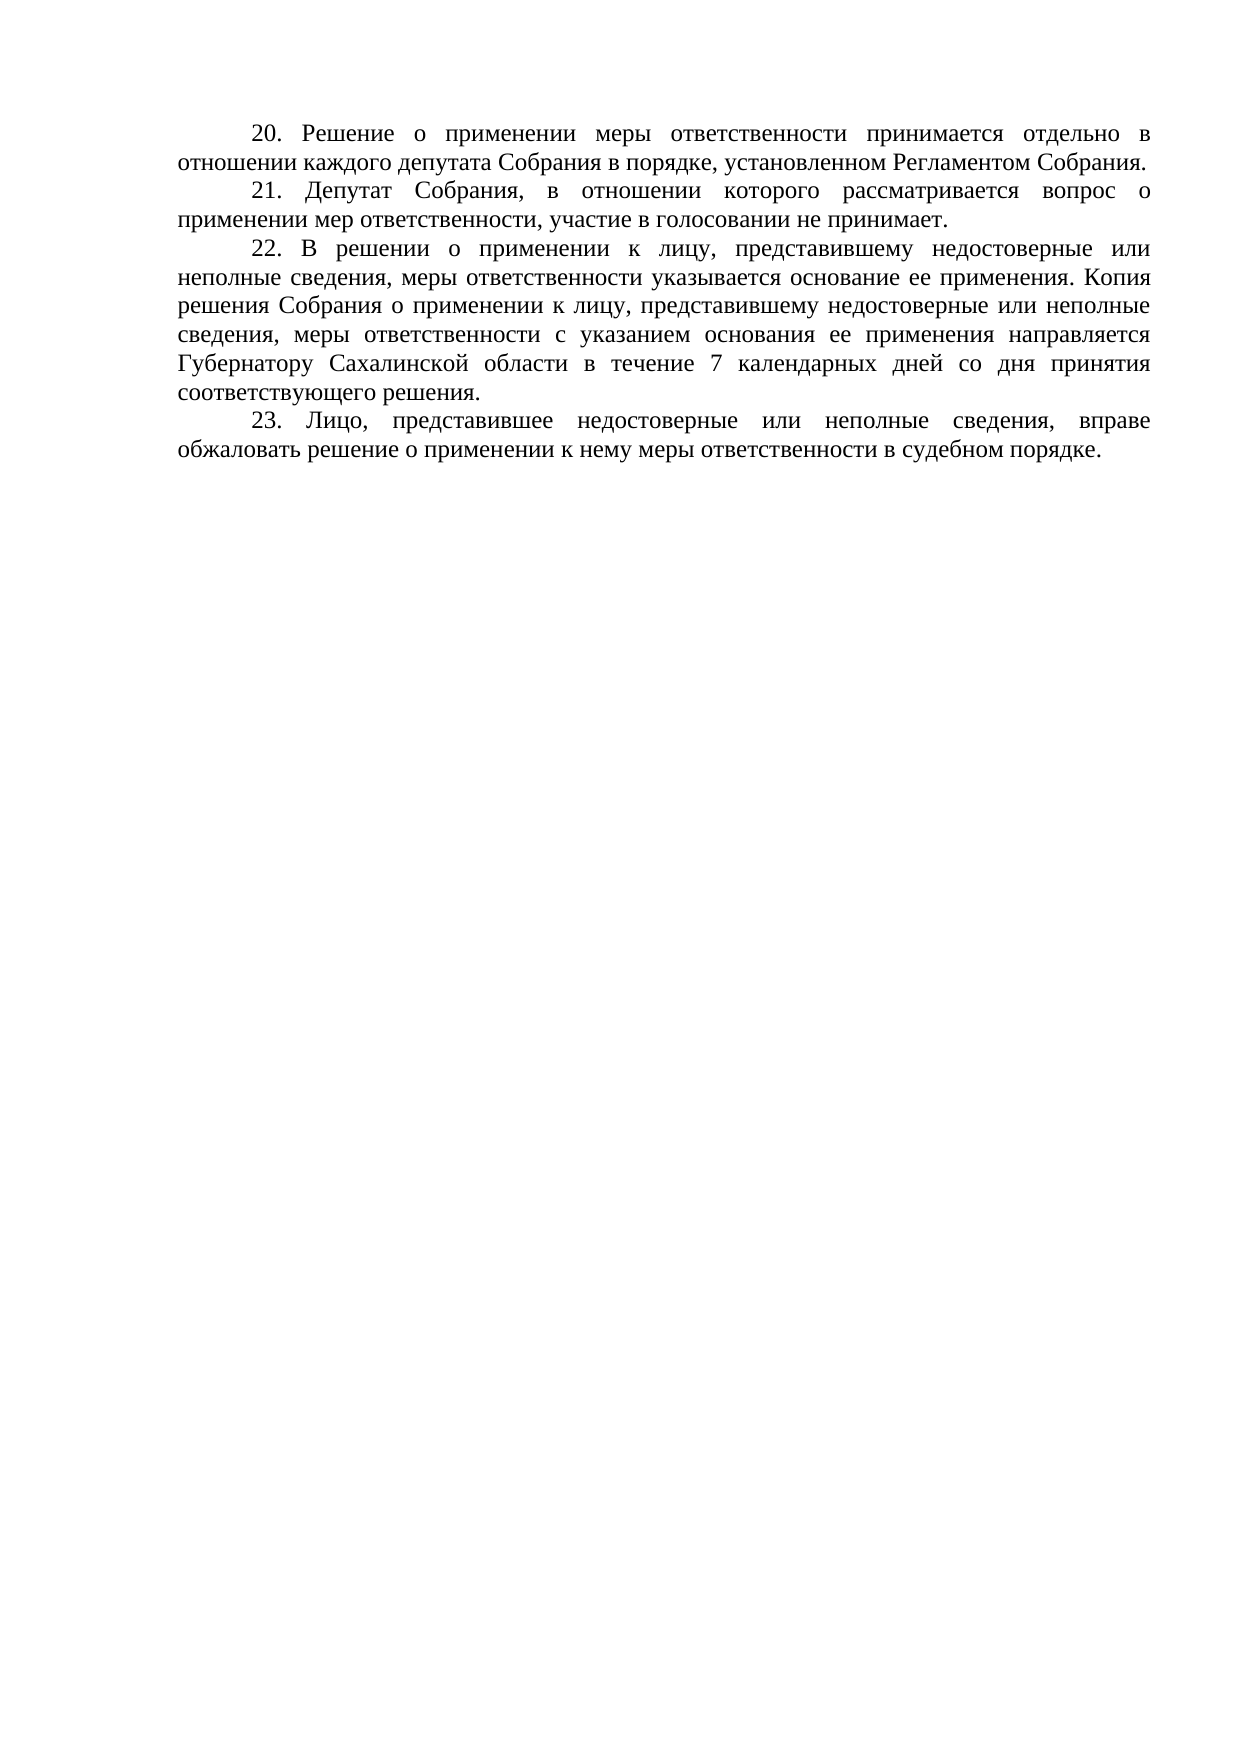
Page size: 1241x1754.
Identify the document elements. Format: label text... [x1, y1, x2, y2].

text 20. Решение о применении меры ответственности принимается отдельно в отношении каждого депутата Собрания в порядке, установленном Регламентом Собрания. [177, 118, 1152, 176]
text 23. Лицо, представившее недостоверные или неполные сведения, вправе обжаловать решение о применении к нему меры ответственности в судебном порядке. [177, 406, 1152, 463]
text 22. В решении о применении к лицу, представившему недостоверные или неполные сведения, меры ответственности указывается основание ее применения. Копия решения Собрания о применении к лицу, представившему недостоверные или неполные сведения, меры ответственности с указанием основания ее применения направляется Губернатору Сахалинской области в течение 7 календарных дней со дня принятия соответствующего решения. [177, 233, 1152, 406]
text 21. Депутат Собрания, в отношении которого рассматривается вопрос о применении мер ответственности, участие в голосовании не принимает. [177, 176, 1152, 233]
